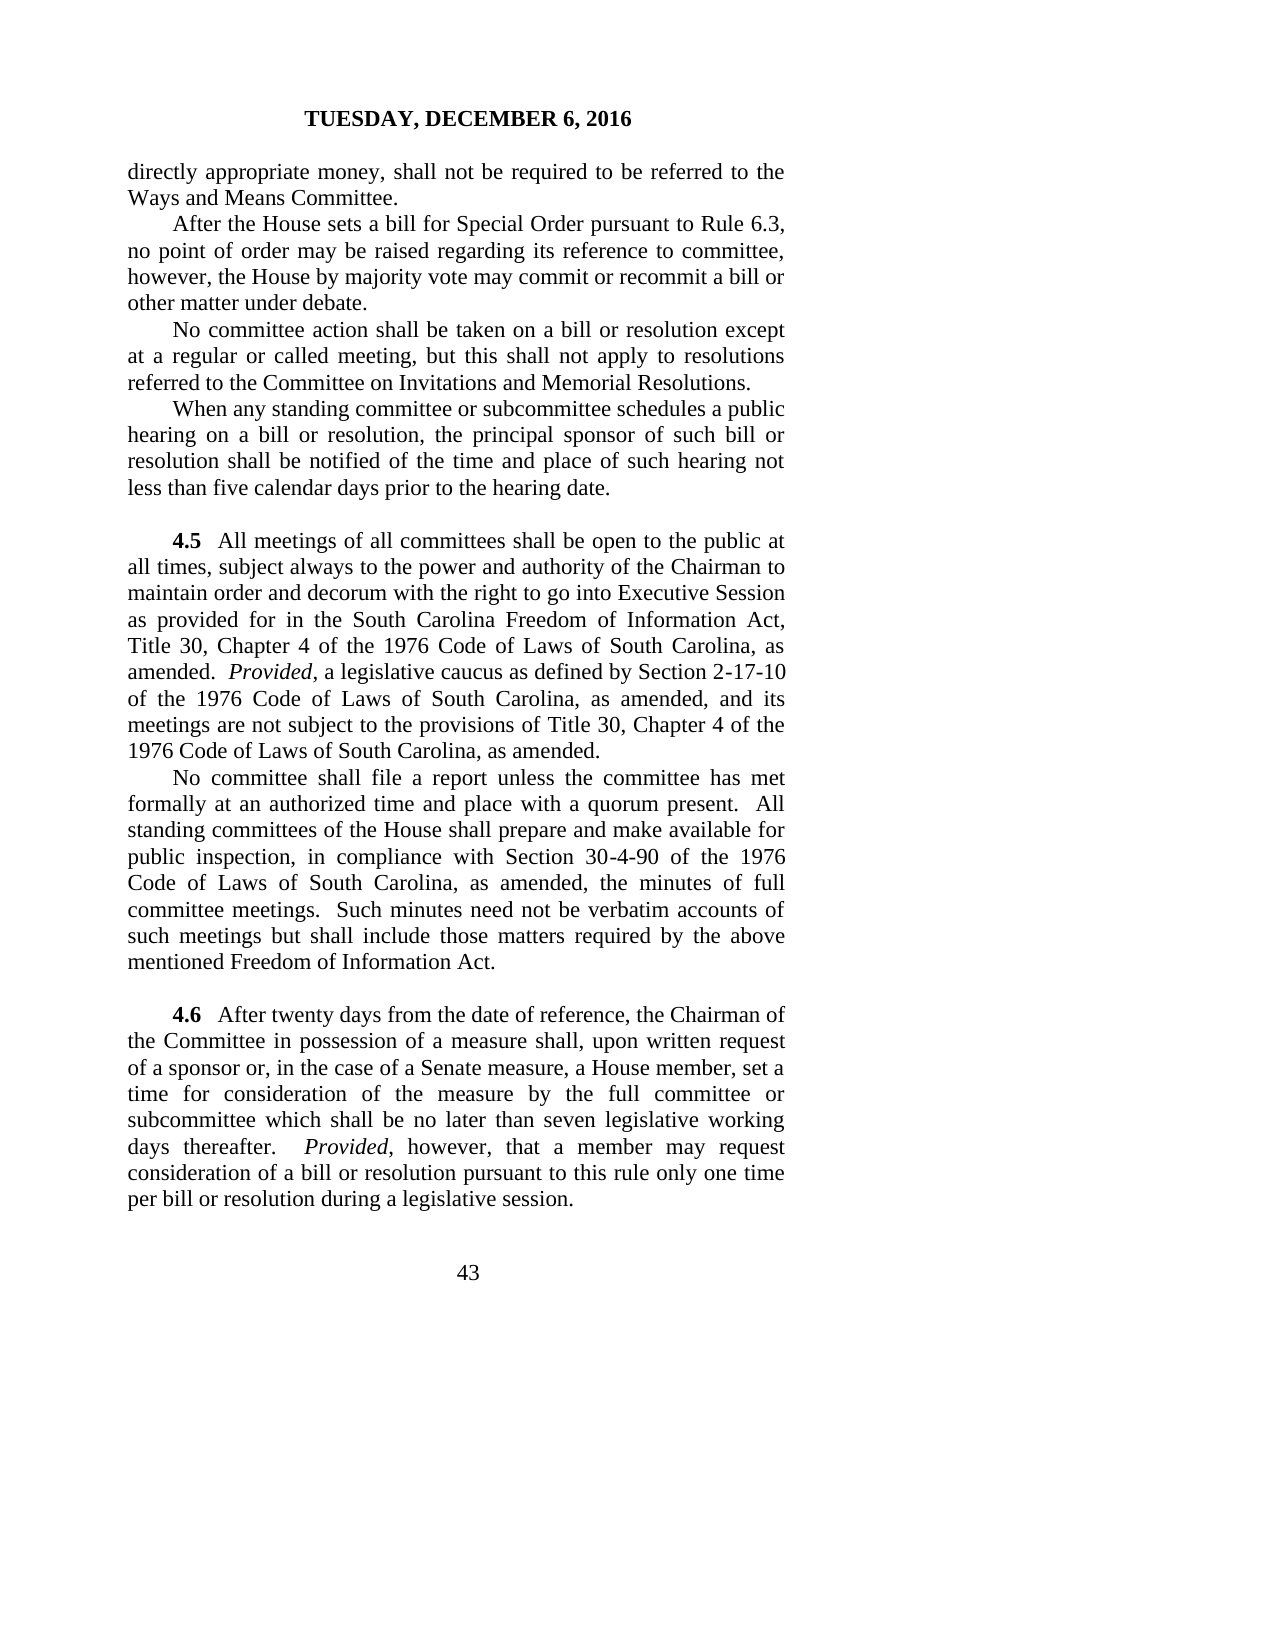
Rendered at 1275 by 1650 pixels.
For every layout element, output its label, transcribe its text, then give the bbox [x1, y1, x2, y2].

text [127, 158, 786, 210]
text 4.5 All meetings of all committees shall be open to the public at all times, subject always to the power and authority of the Chairman to maintain order and decorum with the right to go into Executive Session as provided for in the South Carolina Freedom of Information Act, Title 30, Chapter 4 of the 1976 Code of Laws of South Carolina, as amended. Provided, a legislative caucus as defined by Section 2-17-10 of the 1976 Code of Laws of South Carolina, as amended, and its meetings are not subject to the provisions of Title 30, Chapter 4 of the 1976 Code of Laws of South Carolina, as amended. [127, 527, 786, 764]
text When any standing committee or subcommittee schedules a public hearing on a bill or resolution, the principal sponsor of such bill or resolution shall be notified of the time and place of such hearing not less than five calendar days prior to the hearing date. [127, 395, 786, 500]
text After the House sets a bill for Special Order pursuant to Rule 6.3, no point of order may be raised regarding its reference to committee, however, the House by majority vote may commit or recommit a bill or other matter under debate. [127, 210, 786, 316]
text 4.6 After twenty days from the date of reference, the Chairman of the Committee in possession of a measure shall, upon written request of a sponsor or, in the case of a Senate measure, a House member, set a time for consideration of the measure by the full committee or subcommittee which shall be no later than seven legislative working days thereafter. Provided, however, that a member may request consideration of a bill or resolution pursuant to this rule only one time per bill or resolution during a legislative session. [127, 1001, 786, 1212]
text No committee shall file a report unless the committee has met formally at an authorized time and place with a quorum present. All standing committees of the House shall prepare and make available for public inspection, in compliance with Section 30-4-90 of the 1976 Code of Laws of South Carolina, as amended, the minutes of full committee meetings. Such minutes need not be verbatim accounts of such meetings but shall include those matters required by the above mentioned Freedom of Information Act. [127, 764, 786, 975]
text No committee action shall be taken on a bill or resolution except at a regular or called meeting, but this shall not apply to resolutions referred to the Committee on Invitations and Memorial Resolutions. [127, 316, 786, 395]
